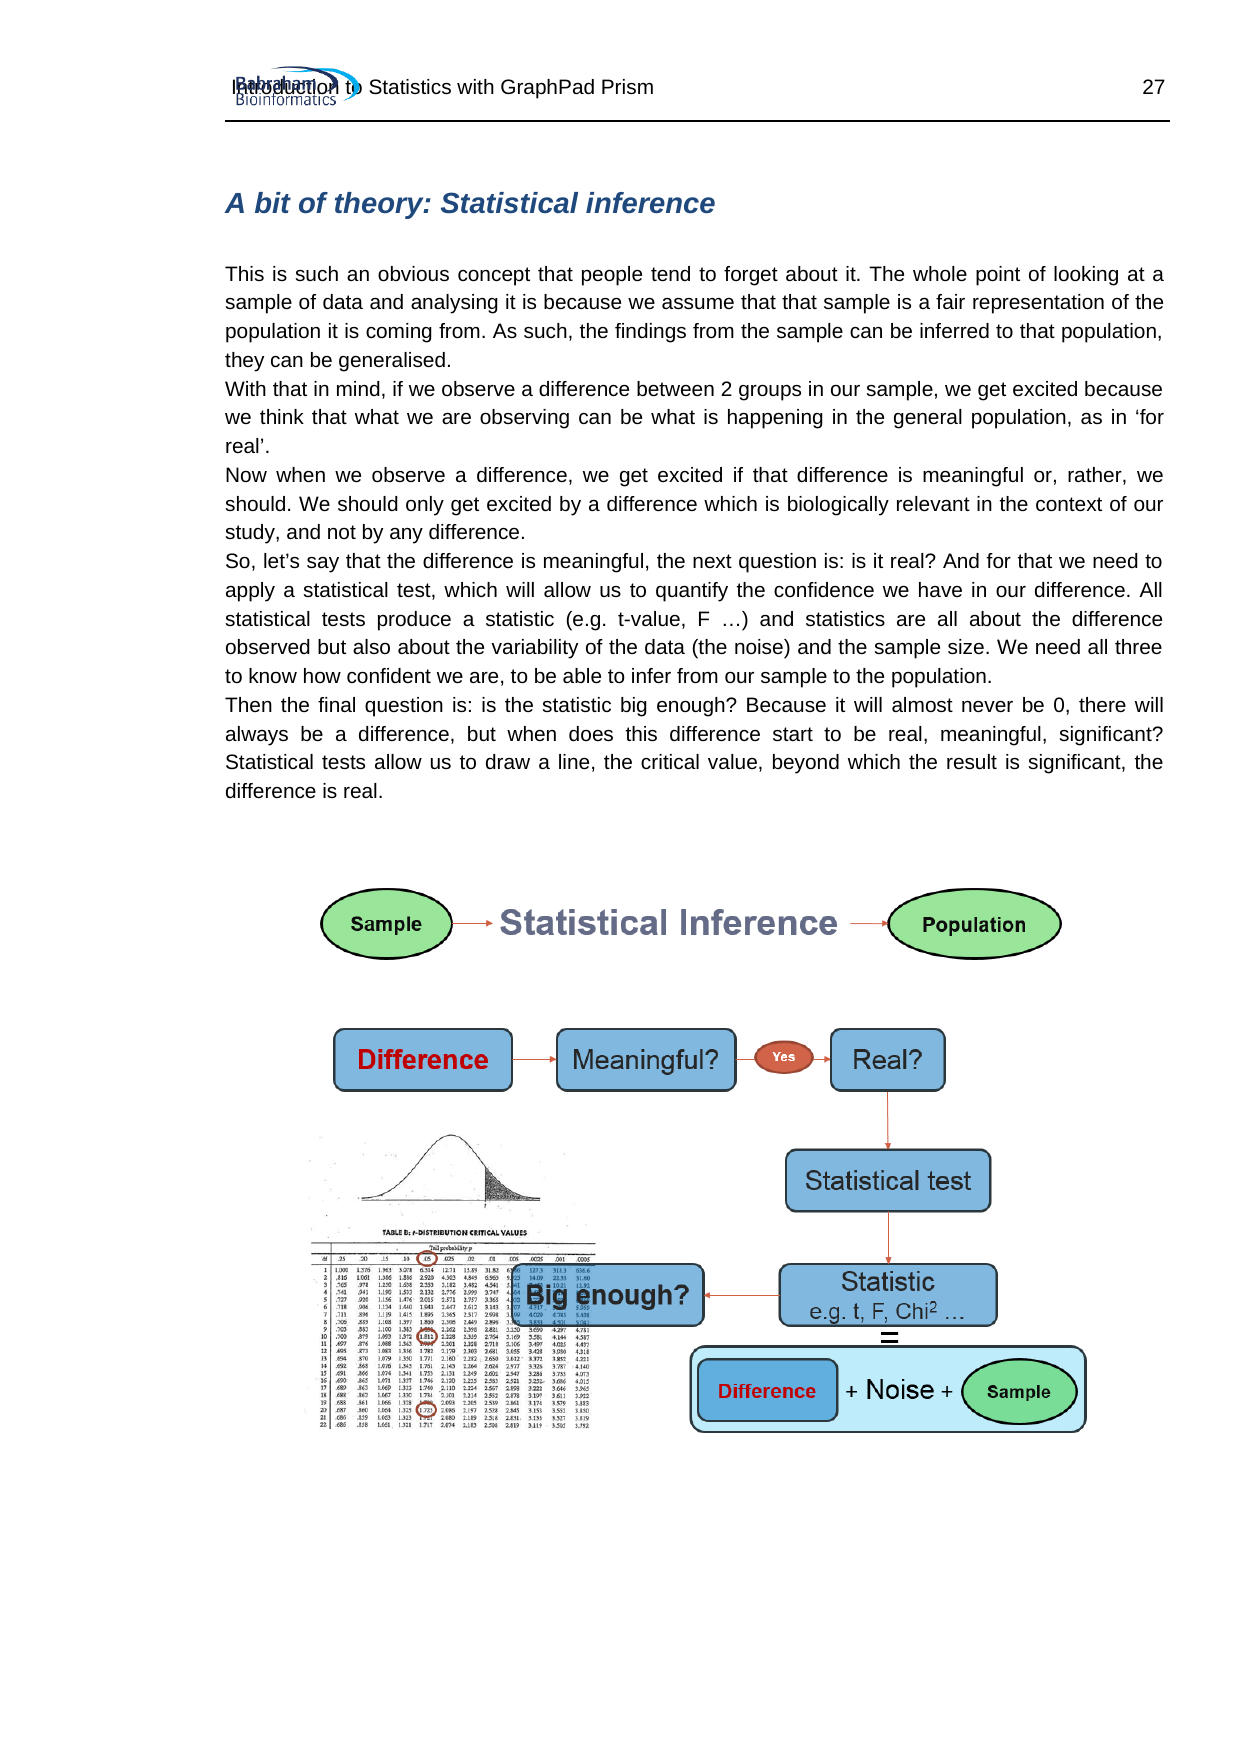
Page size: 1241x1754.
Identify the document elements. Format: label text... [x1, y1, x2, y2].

text This is such an obvious concept that people tend to forget about it. The whole point of looking at a sample of data and analysing it is because we assume that that sample is a fair representation of the population it is coming from. As such, the findings from the sample can be inferred to that population, they can be generalised. [225, 261, 1165, 372]
subtitle A bit of theory: Statistical inference [225, 186, 1165, 220]
text So, let’s say that the difference is meaningful, the next question is: is it real? And for that we need to apply a statistical test, which will allow us to quantify the confidence we have in our difference. All statistical tests produce a statistic (e.g. t-value, F …) and statistics are all about the difference observed but also about the variability of the data (the noise) and the sample size. We need all three to know how confident we are, to be able to infer from our sample to the population. [225, 549, 1165, 688]
picture [228, 62, 362, 110]
text Then the final question is: is the statistic big enough? Because it will almost never be 0, there will always be a difference, but when does this difference start to be real, meaningful, significant? Statistical tests allow us to draw a line, the critical value, beyond which the result is significant, the difference is real. [225, 693, 1165, 803]
text Now when we observe a difference, we get excited if that difference is meaningful or, rather, we should. We should only get excited by a difference which is biologically relevant in the context of our study, and not by any difference. [225, 463, 1165, 544]
text With that in mind, if we observe a difference between 2 groups in our sample, we get excited because we think that what we are observing can be what is happening in the general population, as in ‘for real’. [225, 376, 1165, 458]
picture [299, 865, 1092, 1445]
